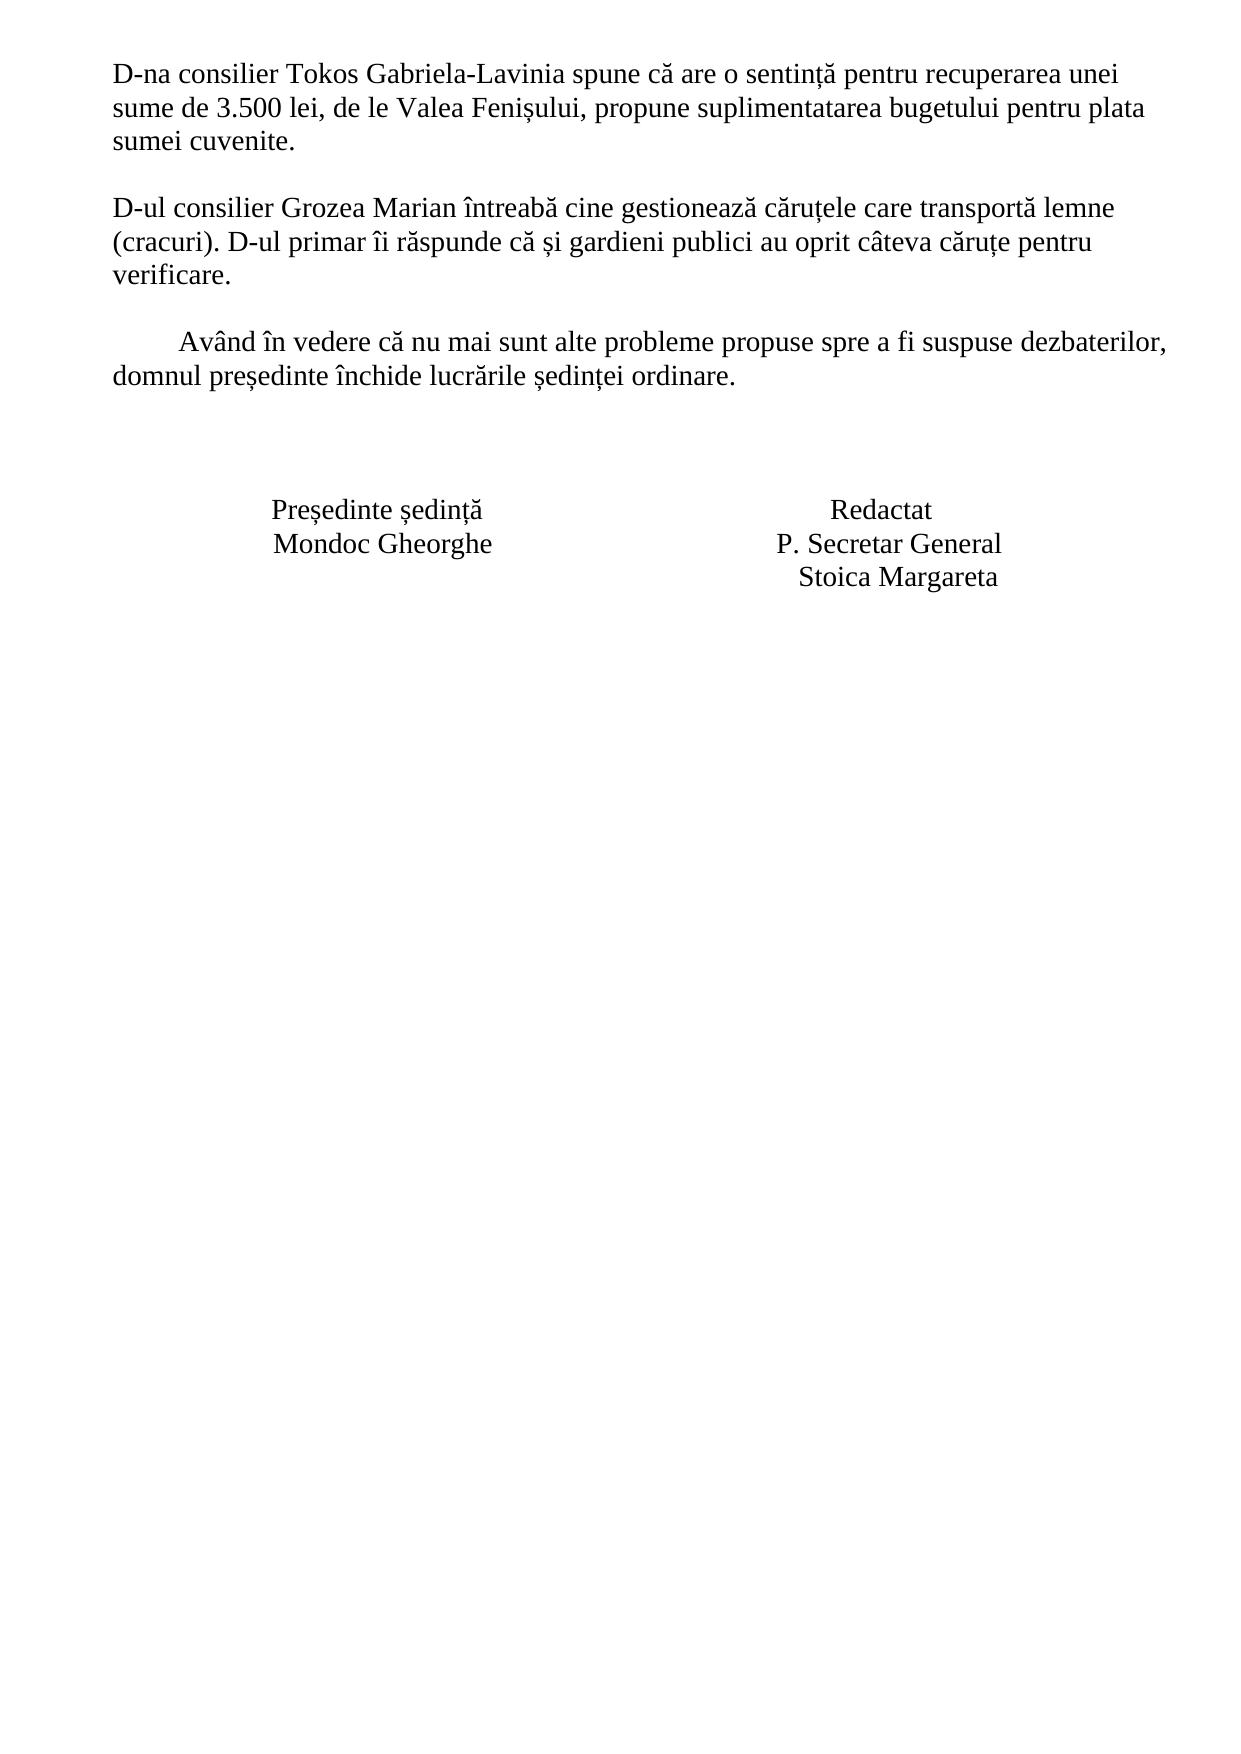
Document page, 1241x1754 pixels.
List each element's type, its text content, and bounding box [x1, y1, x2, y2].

text Președinte ședință Redactat [112, 492, 1172, 526]
text D-na consilier Tokos Gabriela-Lavinia spune că are o sentință pentru recuperarea unei sume de 3.500 lei, de le Valea Fenișului, propune suplimentatarea bugetului pentru plata sumei cuvenite. [112, 56, 1172, 157]
text Stoica Margareta [112, 559, 1172, 593]
text Mondoc Gheorghe P. Secretar General [112, 526, 1172, 559]
text Având în vedere că nu mai sunt alte probleme propuse spre a fi suspuse dezbaterilor, domnul președinte închide lucrările ședinței ordinare. [112, 324, 1172, 392]
text D-ul consilier Grozea Marian întreabă cine gestionează căruțele care transportă lemne [112, 190, 1172, 224]
text (cracuri). D-ul primar îi răspunde că și gardieni publici au oprit câteva căruțe pentru verificare. [112, 224, 1172, 291]
